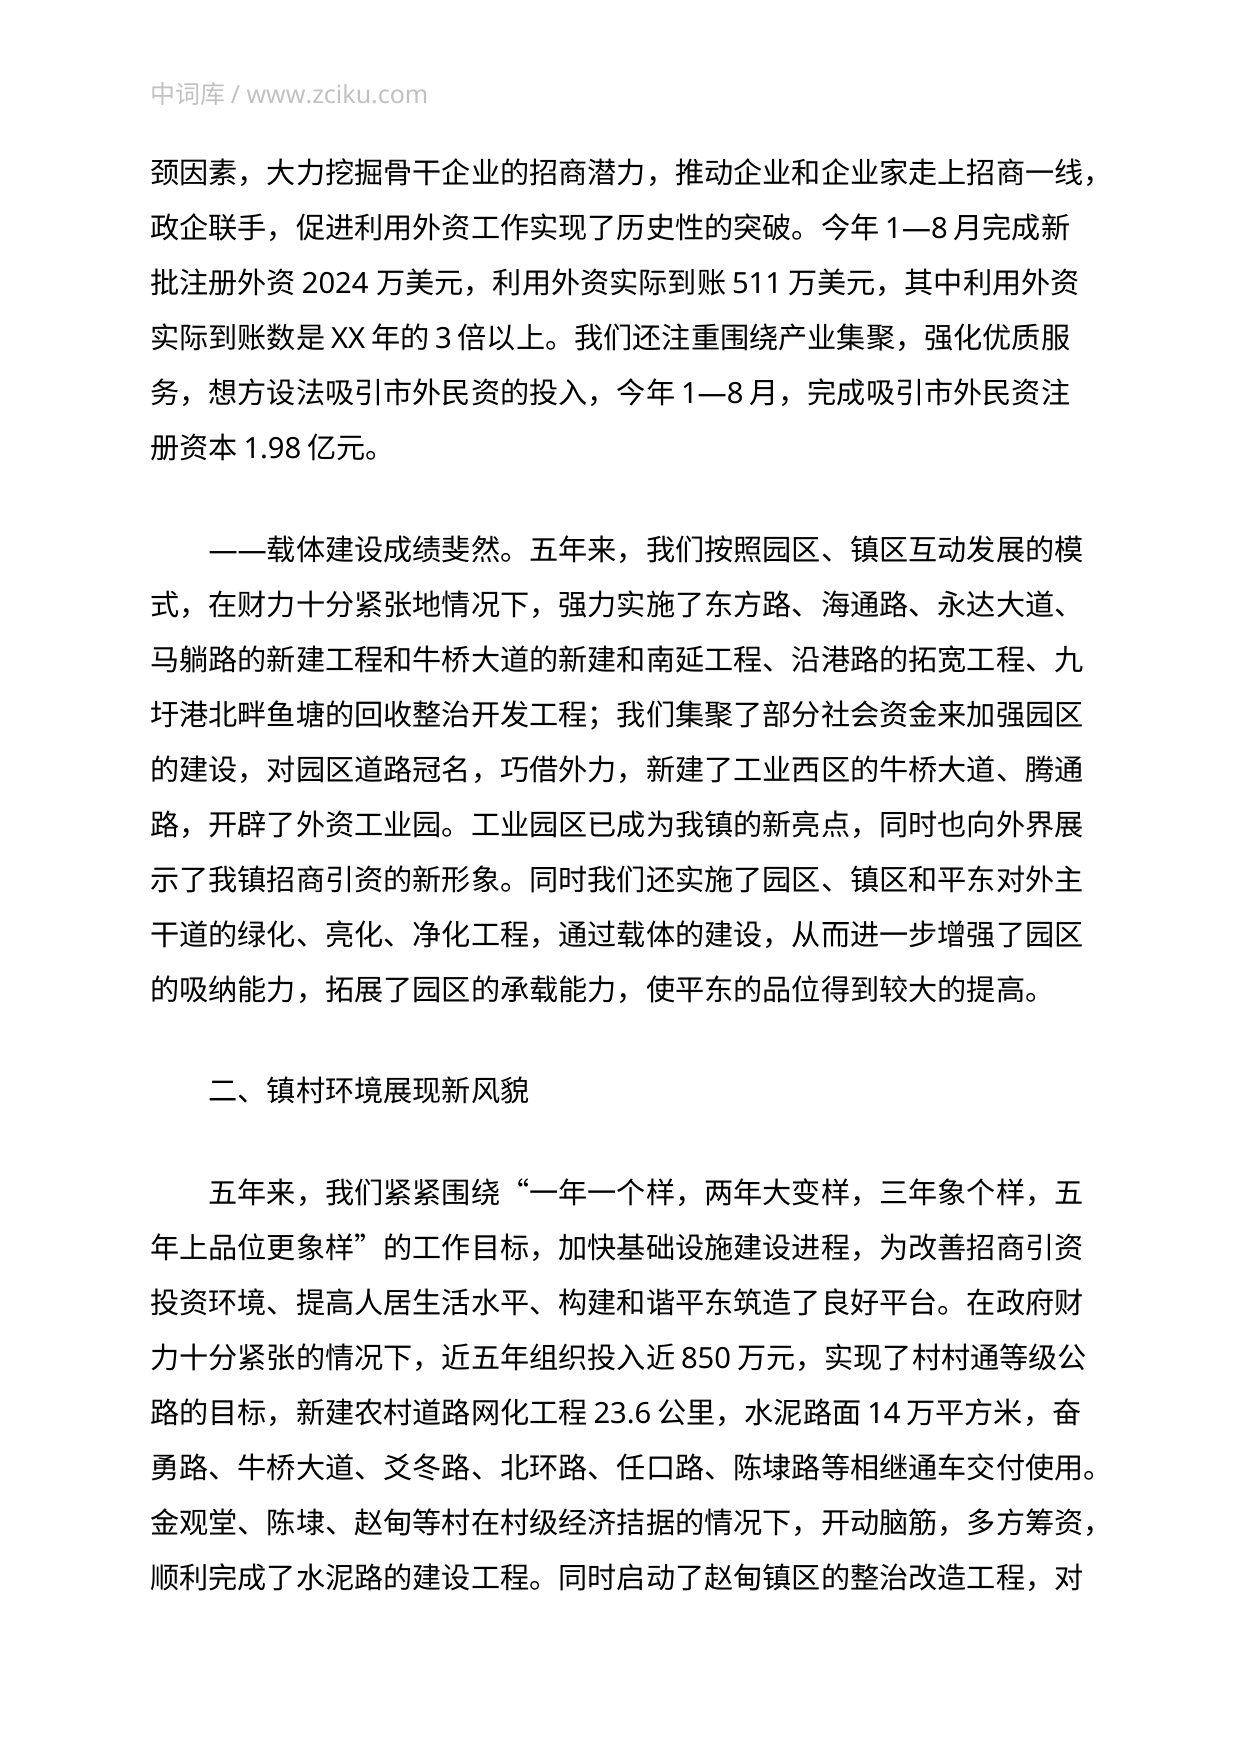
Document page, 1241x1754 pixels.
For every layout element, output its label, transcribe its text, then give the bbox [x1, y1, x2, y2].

text 二、镇村环境展现新风貌 [150, 1068, 1090, 1110]
text ——载体建设成绩斐然。五年来，我们按照园区、镇区互动发展的模式，在财力十分紧张地情况下，强力实施了东方路、海通路、永达大道、马躺路的新建工程和牛桥大道的新建和南延工程、沿港路的拓宽工程、九圩港北畔鱼塘的回收整治开发工程；我们集聚了部分社会资金来加强园区的建设，对园区道路冠名，巧借外力，新建了工业西区的牛桥大道、腾通路，开辟了外资工业园。工业园区已成为我镇的新亮点，同时也向外界展示了我镇招商引资的新形象。同时我们还实施了园区、镇区和平东对外主干道的绿化、亮化、净化工程，通过载体的建设，从而进一步增强了园区的吸纳能力，拓展了园区的承载能力，使平东的品位得到较大的提高。 [150, 527, 1090, 1008]
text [150, 1170, 1090, 1596]
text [150, 150, 1090, 467]
